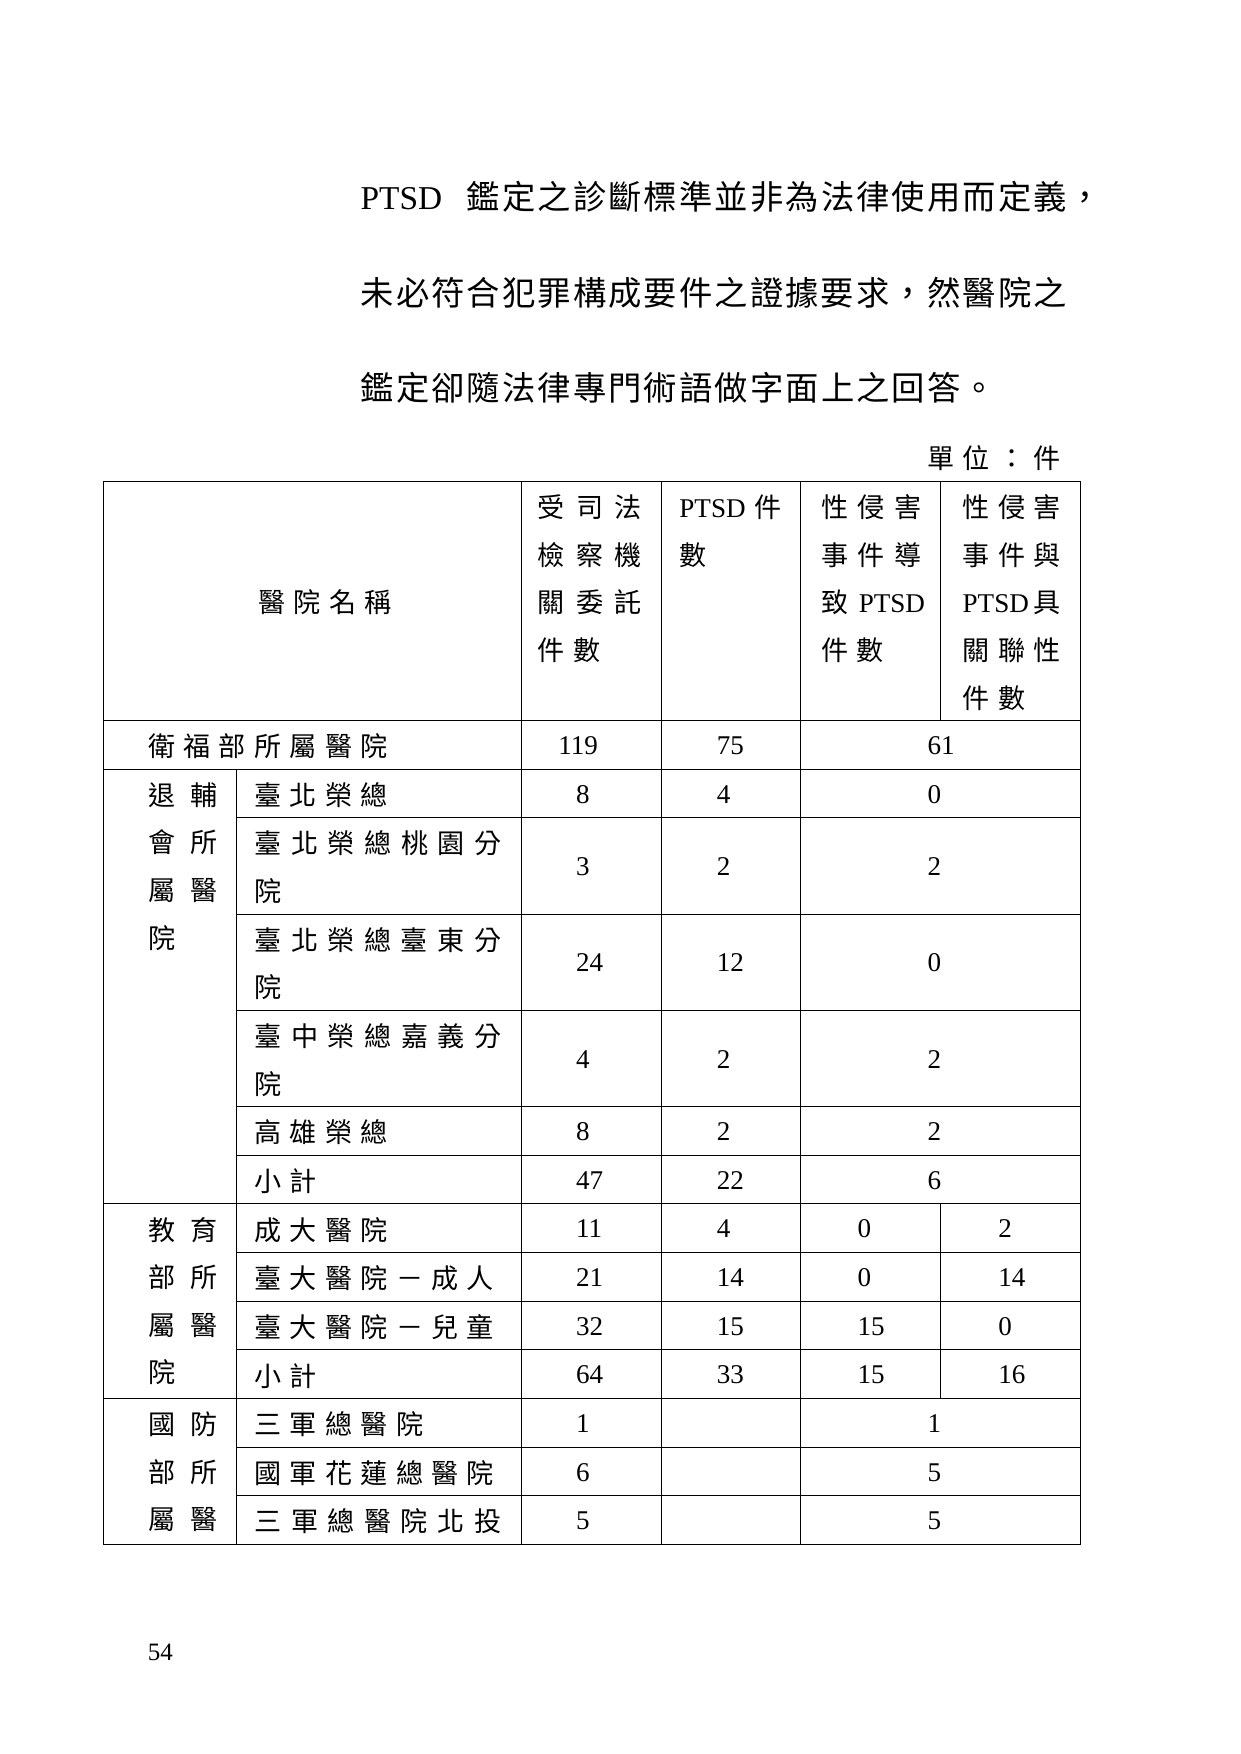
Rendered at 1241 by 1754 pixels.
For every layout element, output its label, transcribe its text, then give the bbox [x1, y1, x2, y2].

table_header 性侵害事件導致PTSD件數 [801, 482, 940, 720]
table_cell 教育部所屬醫院 [104, 1204, 236, 1398]
table_cell 2 [662, 1011, 800, 1106]
table_cell 三軍總醫院北投分院 [237, 1496, 521, 1544]
table_cell 0 [801, 915, 1080, 1010]
table_cell [662, 1496, 800, 1544]
table_cell 臺大醫院－兒童 [237, 1302, 521, 1349]
table_cell 0 [801, 1204, 940, 1252]
table_cell 11 [522, 1204, 661, 1252]
table_cell 三軍總醫院 [237, 1399, 521, 1447]
table_header 醫院名稱 [104, 482, 521, 720]
subtitle 單位：件 [289, 433, 1069, 481]
table_cell 臺北榮總桃園分院 [237, 818, 521, 913]
table_header PTSD件數 [662, 482, 800, 720]
table_cell 2 [801, 1107, 1080, 1155]
table_cell 0 [801, 1253, 940, 1301]
table_cell 5 [801, 1448, 1080, 1495]
table_cell 75 [662, 721, 800, 769]
table_cell 衛福部所屬醫院 [104, 721, 521, 769]
table_cell 2 [662, 1107, 800, 1155]
table_cell 0 [801, 770, 1080, 817]
table_cell 32 [522, 1302, 661, 1349]
table_cell 12 [662, 915, 800, 1010]
table_cell 14 [662, 1253, 800, 1301]
table_cell 臺大醫院－成人 [237, 1253, 521, 1301]
table_cell 14 [941, 1253, 1080, 1301]
table_cell 0 [941, 1302, 1080, 1349]
table_cell 47 [522, 1156, 661, 1203]
table_cell 16 [941, 1350, 1080, 1398]
table_cell 119 [522, 721, 661, 769]
table_cell 高雄榮總 [237, 1107, 521, 1155]
table_cell 22 [662, 1156, 800, 1203]
table_cell 2 [801, 818, 1080, 913]
table_cell 1 [801, 1399, 1080, 1447]
table_header 受司法檢察機關委託件數 [522, 482, 661, 720]
table_cell 3 [522, 818, 661, 913]
table_cell 8 [522, 770, 661, 817]
table_cell 4 [662, 770, 800, 817]
table_cell 國防部所屬醫院 [104, 1399, 236, 1544]
table_cell 15 [662, 1302, 800, 1349]
table_cell [662, 1448, 800, 1495]
table_cell 15 [801, 1302, 940, 1349]
table_cell 2 [941, 1204, 1080, 1252]
table_cell 21 [522, 1253, 661, 1301]
table_cell 5 [522, 1496, 661, 1544]
table_cell 61 [801, 721, 1080, 769]
table_cell 臺北榮總 [237, 770, 521, 817]
table_cell 5 [801, 1496, 1080, 1544]
table_cell 8 [522, 1107, 661, 1155]
table_cell 1 [522, 1399, 661, 1447]
table_cell 小計 [237, 1350, 521, 1398]
table_cell 2 [662, 818, 800, 913]
table_cell 臺北榮總臺東分院 [237, 915, 521, 1010]
table_cell 33 [662, 1350, 800, 1398]
table_cell 4 [662, 1204, 800, 1252]
table_cell 64 [522, 1350, 661, 1398]
table_header 性侵害事件與PTSD具關聯性件數 [941, 482, 1080, 720]
table_cell 6 [801, 1156, 1080, 1203]
table_cell 2 [801, 1011, 1080, 1106]
table_cell 15 [801, 1350, 940, 1398]
table_cell 退輔會所屬醫院 [104, 770, 236, 1203]
table_cell 4 [522, 1011, 661, 1106]
table_cell 臺中榮總嘉義分院 [237, 1011, 521, 1106]
table_cell 成大醫院 [237, 1204, 521, 1252]
table_cell 國軍花蓮總醫院 [237, 1448, 521, 1495]
table_cell 小計 [237, 1156, 521, 1203]
table_cell 6 [522, 1448, 661, 1495]
table_cell [662, 1399, 800, 1447]
table_cell 24 [522, 915, 661, 1010]
